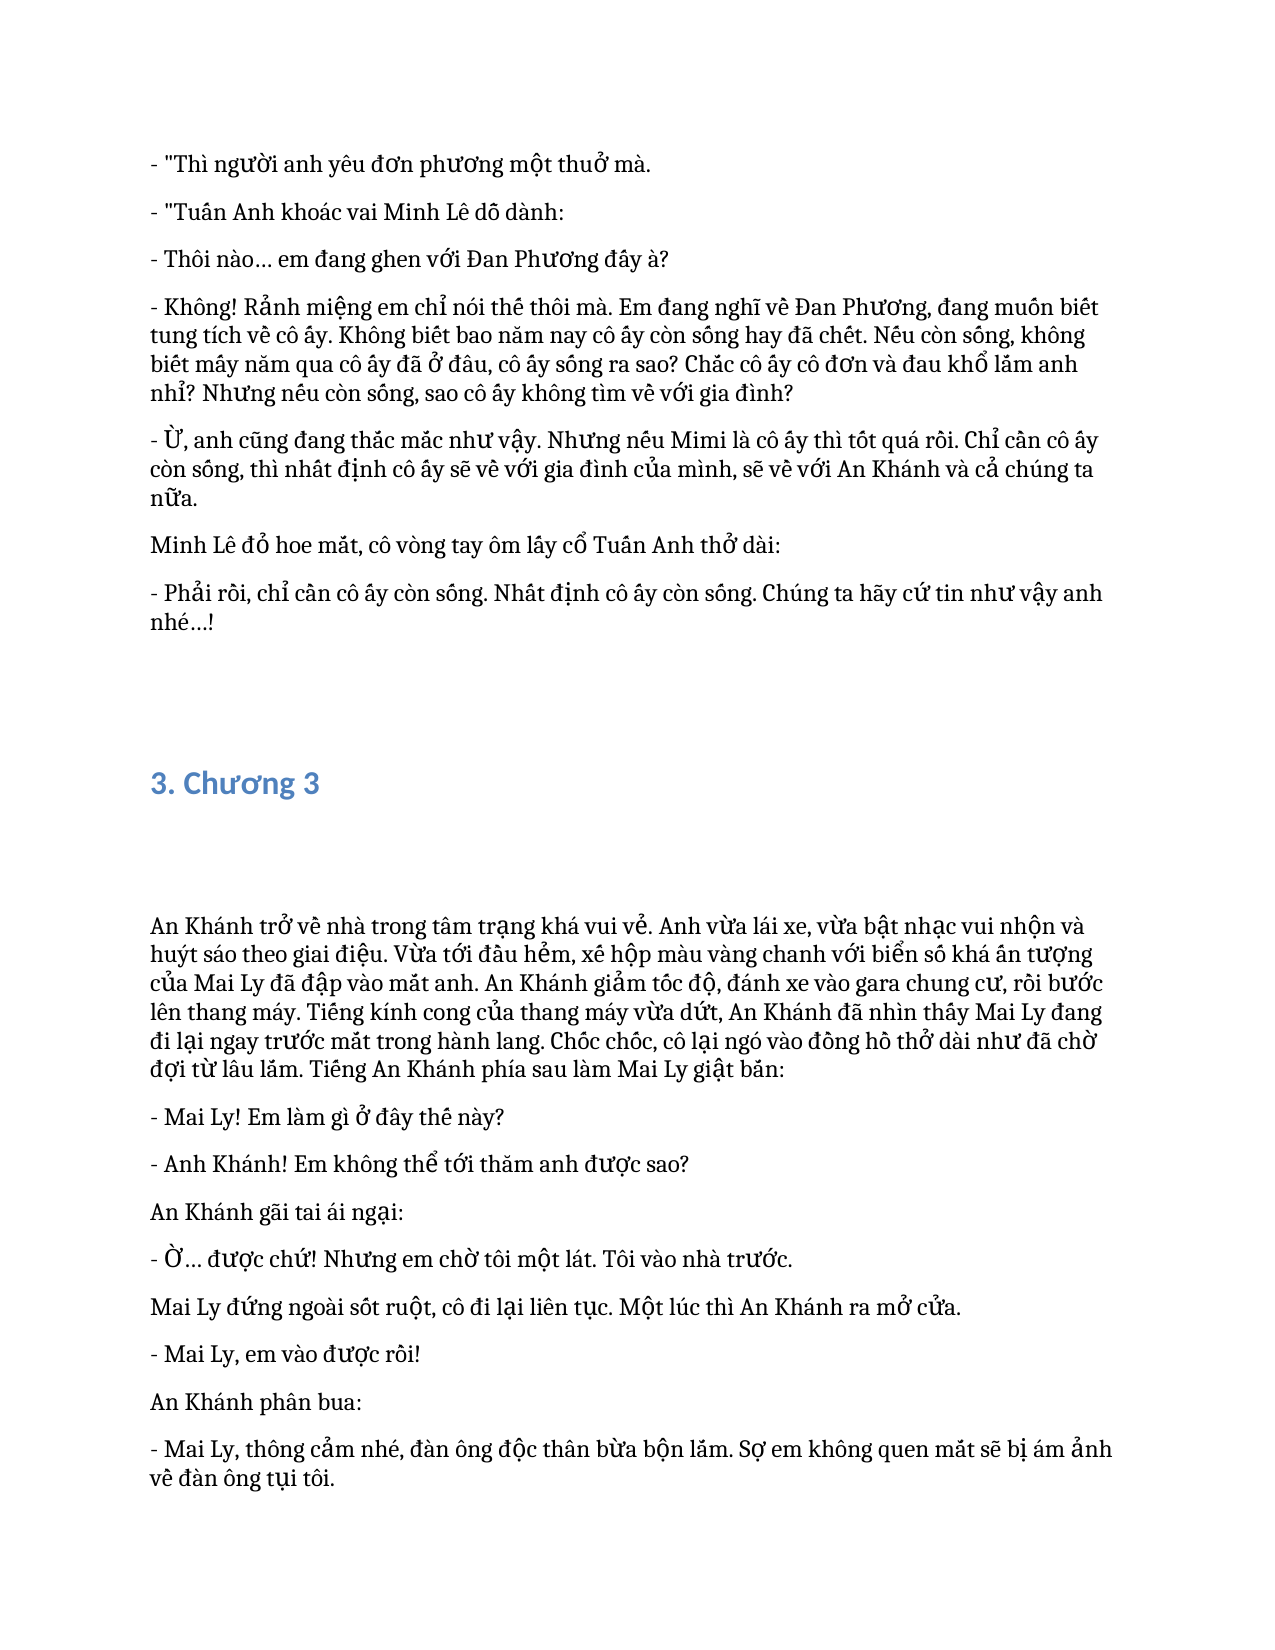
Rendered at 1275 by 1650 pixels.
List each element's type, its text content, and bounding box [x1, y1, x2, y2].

text - "Tuấn Anh khoác vai Minh Lê dỗ dành: [150, 197, 1125, 226]
text - Phải rồi, chỉ cần cô ấy còn sống. Nhất định cô ấy còn sống. Chúng ta hãy cứ tin như vậy anh nhé…! [150, 579, 1125, 636]
text An Khánh trở về nhà trong tâm trạng khá vui vẻ. Anh vừa lái xe, vừa bật nhạc vui nhộn và huýt sáo theo giai điệu. Vừa tới đầu hẻm, xế hộp màu vàng chanh với biển số khá ấn tượng của Mai Ly đã đập vào mắt anh. An Khánh giảm tốc độ, đánh xe vào gara chung cư, rồi bước lên thang máy. Tiếng kính cong của thang máy vừa dứt, An Khánh đã nhìn thấy Mai Ly đang đi lại ngay trước mắt trong hành lang. Chốc chốc, cô lại ngó vào đồng hồ thở dài như đã chờ đợi từ lâu lắm. Tiếng An Khánh phía sau làm Mai Ly giật bắn: [150, 912, 1125, 1084]
text An Khánh gãi tai ái ngại: [150, 1198, 1125, 1227]
text - "Thì người anh yêu đơn phương một thuở mà. [150, 150, 1125, 179]
text - Thôi nào… em đang ghen với Đan Phương đấy à? [150, 245, 1125, 274]
text - Mai Ly, thông cảm nhé, đàn ông độc thân bừa bộn lắm. Sợ em không quen mắt sẽ bị ám ảnh về đàn ông tụi tôi. [150, 1435, 1125, 1493]
text - Ừ, anh cũng đang thắc mắc như vậy. Nhưng nếu Mimi là cô ấy thì tốt quá rồi. Chỉ cần cô ấy còn sống, thì nhất định cô ấy sẽ về với gia đình của mình, sẽ về với An Khánh và cả chúng ta nữa. [150, 426, 1125, 512]
text - Không! Rảnh miệng em chỉ nói thế thôi mà. Em đang nghĩ về Đan Phương, đang muốn biết tung tích về cô ấy. Không biết bao năm nay cô ấy còn sống hay đã chết. Nếu còn sống, không biết mấy năm qua cô ấy đã ở đâu, cô ấy sống ra sao? Chắc cô ấy cô đơn và đau khổ lắm anh nhỉ? Nhưng nếu còn sống, sao cô ấy không tìm về với gia đình? [150, 292, 1125, 407]
subtitle 3. Chương 3 [150, 762, 1125, 803]
text Mai Ly đứng ngoài sốt ruột, cô đi lại liên tục. Một lúc thì An Khánh ra mở cửa. [150, 1293, 1125, 1322]
text An Khánh phân bua: [150, 1388, 1125, 1417]
text Minh Lê đỏ hoe mắt, cô vòng tay ôm lấy cổ Tuấn Anh thở dài: [150, 531, 1125, 560]
text - Ờ… được chứ! Nhưng em chờ tôi một lát. Tôi vào nhà trước. [150, 1245, 1125, 1274]
text - Mai Ly, em vào được rồi! [150, 1340, 1125, 1369]
text - Mai Ly! Em làm gì ở đây thế này? [150, 1103, 1125, 1132]
text - Anh Khánh! Em không thể tới thăm anh được sao? [150, 1150, 1125, 1179]
